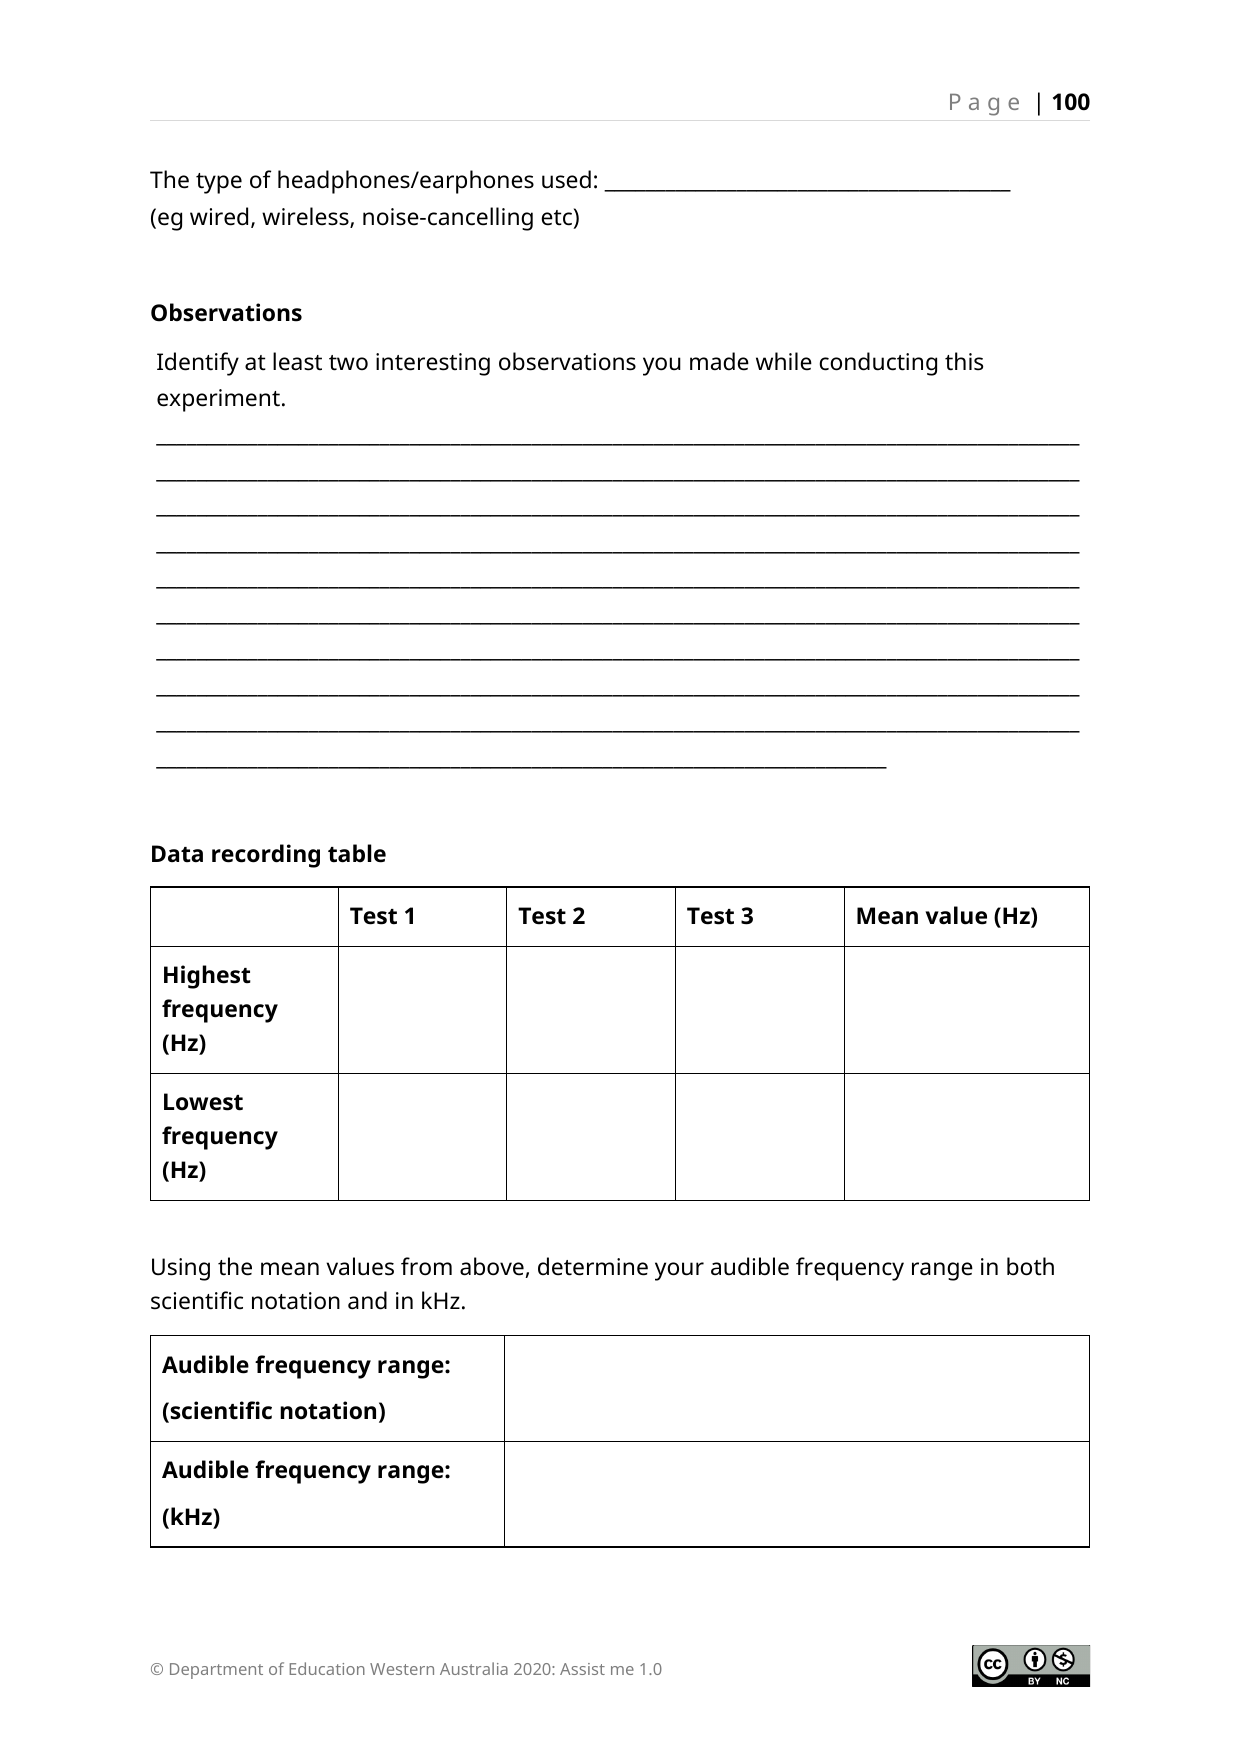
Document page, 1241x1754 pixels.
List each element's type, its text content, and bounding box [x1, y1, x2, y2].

table_cell [845, 1074, 1089, 1199]
table_cell [507, 1074, 675, 1199]
table_cell [676, 947, 844, 1073]
table_header Test 2 [507, 888, 675, 946]
table_cell Audible frequency range: (kHz) [151, 1442, 504, 1546]
table_header Test 1 [339, 888, 506, 946]
table_cell [339, 1074, 506, 1199]
text (eg wired, wireless, noise-cancelling etc) [150, 200, 1090, 232]
text Data recording table [150, 838, 1090, 869]
table_cell Lowest frequency (Hz) [151, 1074, 338, 1199]
table_header Audible frequency range: (scientific notation) [151, 1336, 504, 1441]
table_header [151, 888, 338, 946]
text Identify at least two interesting observations you made while conducting this experiment. ___________________________________________________________________________________________________________________________________________________________________________________________________________________________________________________________________________________________________________________________________________________________________________________________________________________________________________________________________________________________________________________________________________________________________________________________________________________________________________________________________________________________________________________________________________________________________________________________________________________________________________________________________________________________________________________________ [156, 346, 1090, 772]
table_cell [505, 1442, 1089, 1546]
picture [972, 1645, 1091, 1687]
table_cell [339, 947, 506, 1073]
table_cell Highest frequency (Hz) [151, 947, 338, 1073]
table_cell [845, 947, 1089, 1073]
table_cell [676, 1074, 844, 1199]
table_cell [507, 947, 675, 1073]
table_header Test 3 [676, 888, 844, 946]
table_header Mean value (Hz) [845, 888, 1089, 946]
text Using the mean values from above, determine your audible frequency range in both scientific notation and in kHz. [150, 1251, 1090, 1316]
text Observations [150, 297, 1090, 328]
table_header [505, 1336, 1089, 1441]
text The type of headphones/earphones used: ________________________________________ [150, 164, 1090, 196]
